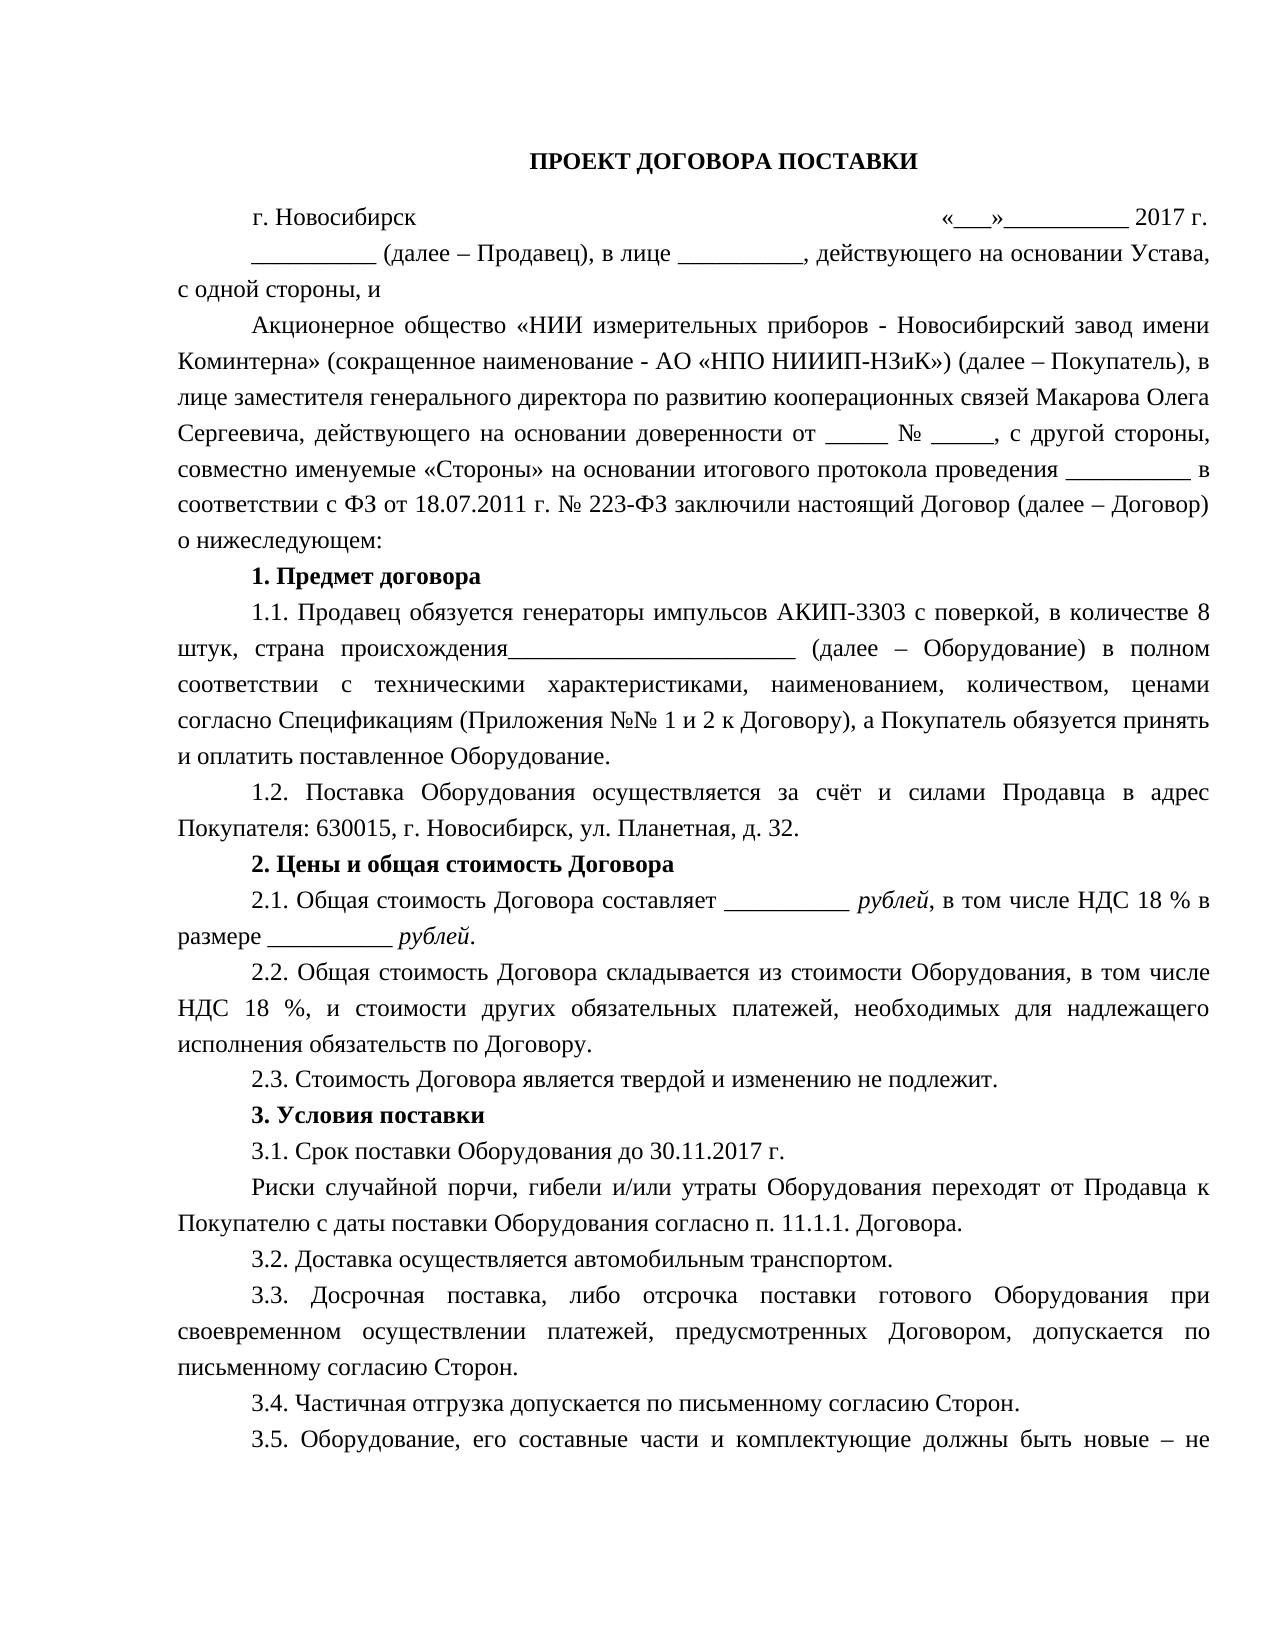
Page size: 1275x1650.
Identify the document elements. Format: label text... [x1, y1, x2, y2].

text 2.1. Общая стоимость Договора составляет __________ рублей, в том числе НДС 18 % в размере __________ рублей. [177, 885, 1211, 949]
text 2.3. Стоимость Договора является твердой и изменению не подлежит. [177, 1064, 1211, 1093]
text 2. Цены и общая стоимость Договора [177, 849, 1211, 878]
text 3.2. Доставка осуществляется автомобильным транспортом. [177, 1244, 1211, 1273]
text 3.4. Частичная отгрузка допускается по письменному согласию Сторон. [177, 1388, 1211, 1417]
text 1. Предмет договора [177, 561, 1211, 590]
text 3. Условия поставки [177, 1101, 1211, 1129]
text 1.1. Продавец обязуется генераторы импульсов АКИП-3303 с поверкой, в количестве 8 штук, страна происхождения_______________________ (далее – Оборудование) в полном соответствии с техническими характеристиками, наименованием, количеством, ценами согласно Спецификациям (Приложения №№ 1 и 2 к Договору), а Покупатель обязуется принять и оплатить поставленное Оборудование. [177, 597, 1211, 770]
text 3.3. Досрочная поставка, либо отсрочка поставки готового Оборудования при своевременном осуществлении платежей, предусмотренных Договором, допускается по письменному согласию Сторон. [177, 1280, 1211, 1381]
text 3.1. Срок поставки Оборудования до 30.11.2017 г. [177, 1136, 1211, 1165]
text 2.2. Общая стоимость Договора складывается из стоимости Оборудования, в том числе НДС 18 %, и стоимости других обязательных платежей, необходимых для надлежащего исполнения обязательств по Договору. [177, 957, 1211, 1057]
text ПРОЕКТ ДОГОВОРА ПОСТАВКИ [177, 147, 1211, 174]
text Риски случайной порчи, гибели и/или утраты Оборудования переходят от Продавца к Покупателю с даты поставки Оборудования согласно п. 11.1.1. Договора. [177, 1172, 1211, 1237]
text г. Новосибирск «___»__________ 2017 г. [177, 202, 1211, 231]
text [177, 1424, 1211, 1453]
text 1.2. Поставка Оборудования осуществляется за счёт и силами Продавца в адрес Покупателя: 630015, г. Новосибирск, ул. Планетная, д. 32. [177, 777, 1211, 842]
text Акционерное общество «НИИ измерительных приборов - Новосибирский завод имени Коминтерна» (сокращенное наименование - АО «НПО НИИИП-НЗиК») (далее – Покупатель), в лице заместителя генерального директора по развитию кооперационных связей Макарова Олега Сергеевича, действующего на основании доверенности от _____ № _____, с другой стороны, совместно именуемые «Стороны» на основании итогового протокола проведения __________ в соответствии с ФЗ от 18.07.2011 г. № 223-ФЗ заключили настоящий Договор (далее – Договор) о нижеследующем: [177, 310, 1211, 554]
text __________ (далее – Продавец), в лице __________, действующего на основании Устава, с одной стороны, и [177, 238, 1211, 303]
